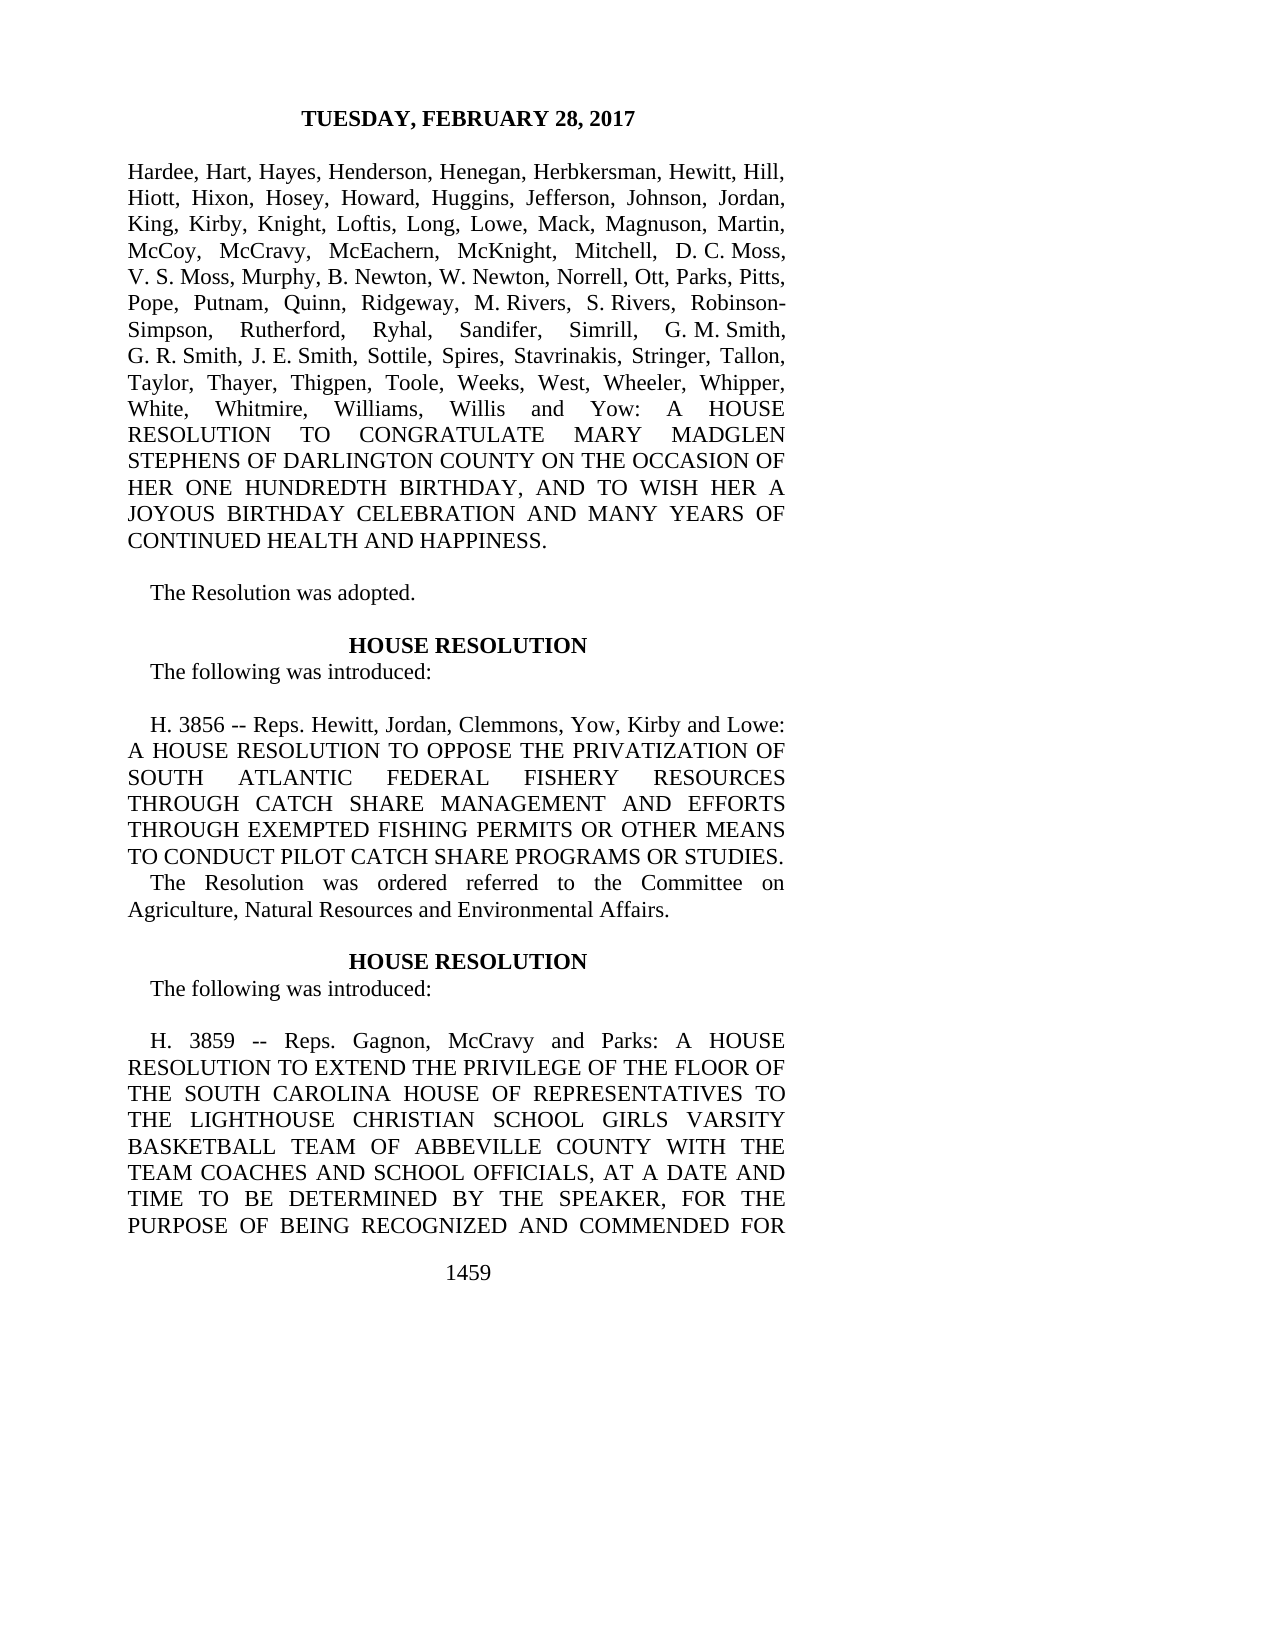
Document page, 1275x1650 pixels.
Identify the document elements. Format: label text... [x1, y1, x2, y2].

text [127, 158, 786, 553]
text HOUSE RESOLUTION [127, 632, 786, 658]
text H. 3856 -- Reps. Hewitt, Jordan, Clemmons, Yow, Kirby and Lowe: A HOUSE RESOLUTION TO OPPOSE THE PRIVATIZATION OF SOUTH ATLANTIC FEDERAL FISHERY RESOURCES THROUGH CATCH SHARE MANAGEMENT AND EFFORTS THROUGH EXEMPTED FISHING PERMITS OR OTHER MEANS TO CONDUCT PILOT CATCH SHARE PROGRAMS OR STUDIES. [127, 711, 786, 869]
text The Resolution was adopted. [127, 579, 786, 606]
text HOUSE RESOLUTION [127, 948, 786, 975]
text The following was introduced: [127, 975, 786, 1001]
text The Resolution was ordered referred to the Committee on Agriculture, Natural Resources and Environmental Affairs. [127, 869, 786, 922]
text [127, 1027, 786, 1238]
text The following was introduced: [127, 658, 786, 685]
